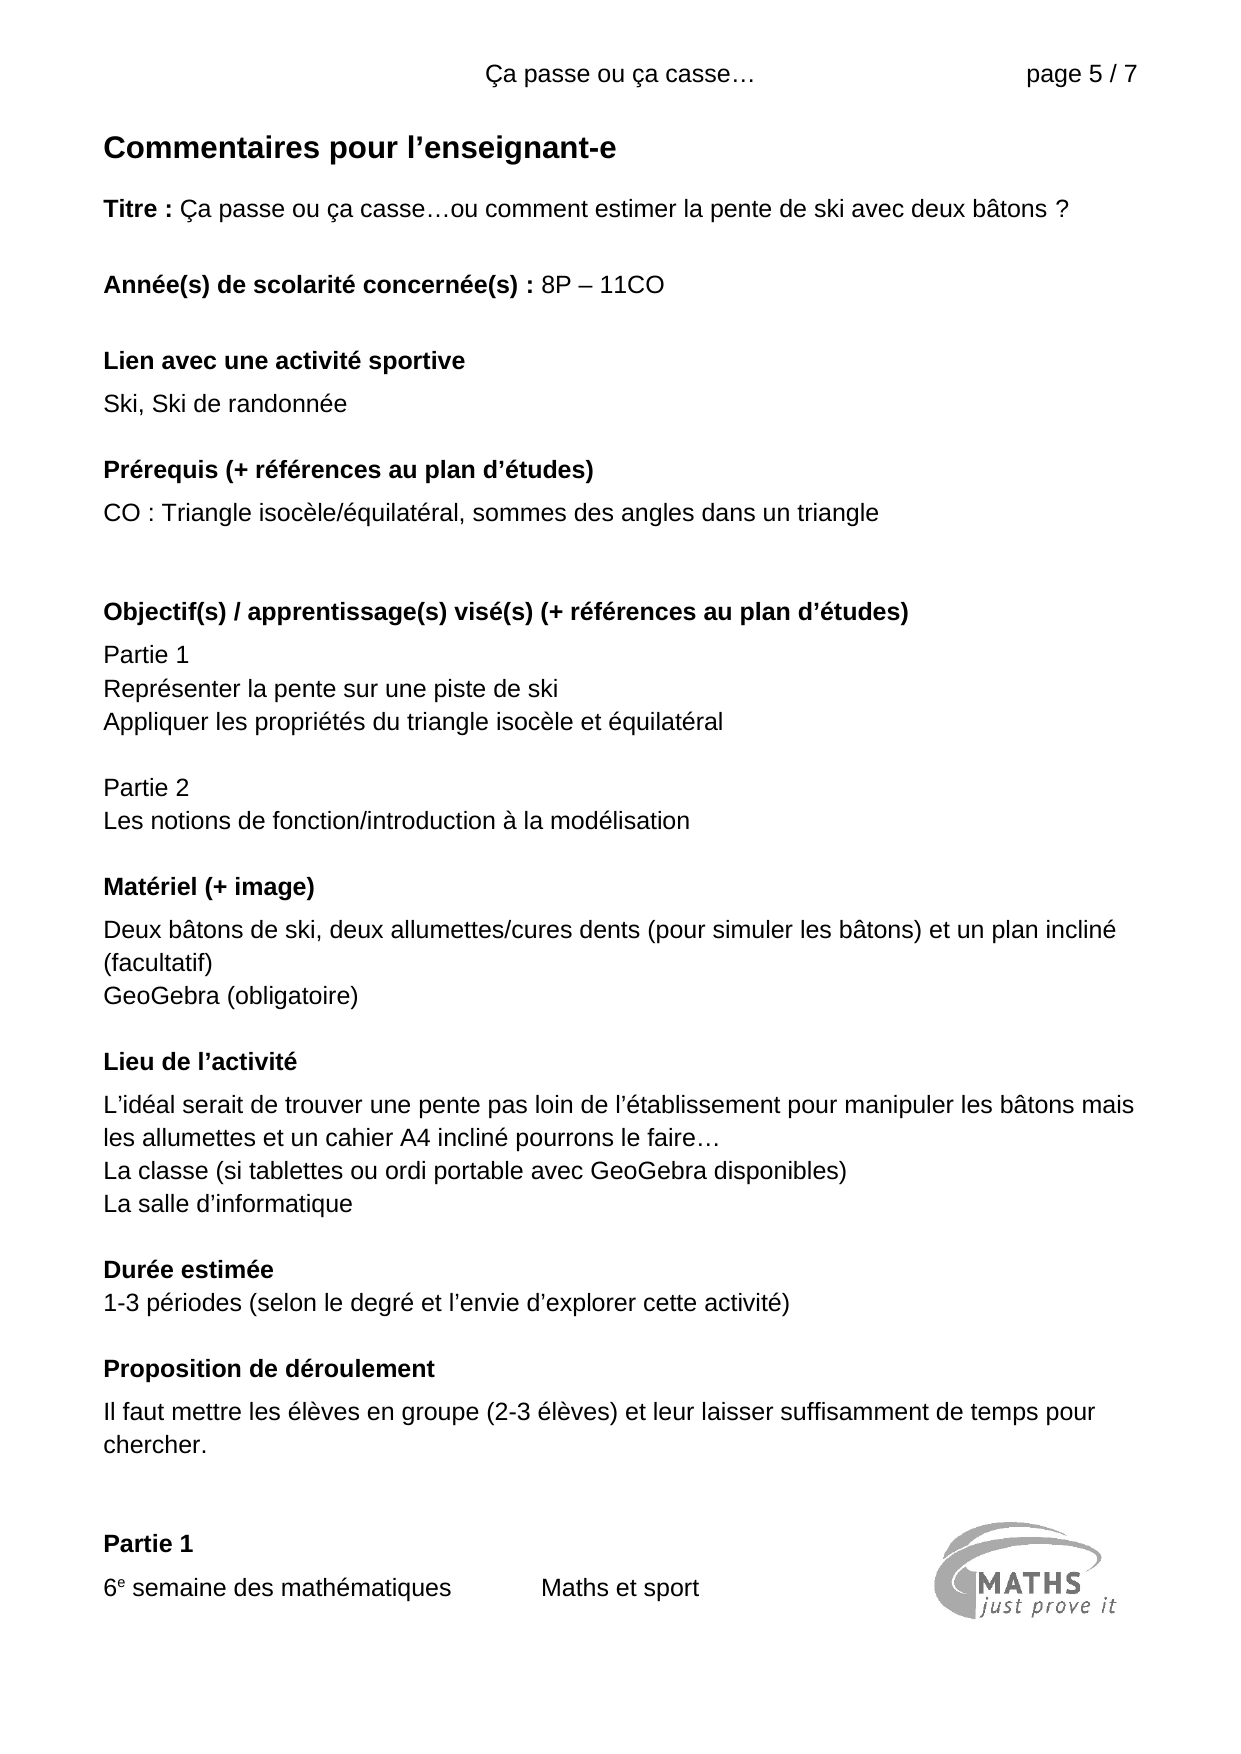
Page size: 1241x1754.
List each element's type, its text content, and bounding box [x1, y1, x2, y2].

text 1-3 périodes (selon le degré et l’envie d’explorer cette activité) [103, 1288, 1137, 1317]
text Lien avec une activité sportive [103, 346, 1137, 375]
text Proposition de déroulement [103, 1354, 1137, 1383]
text GeoGebra (obligatoire) [103, 981, 1137, 1009]
text Année(s) de scolarité concernée(s) : 8P – 11CO [103, 270, 1137, 299]
text Lieu de l’activité [103, 1047, 1137, 1076]
text Titre : Ça passe ou ça casse…ou comment estimer la pente de ski avec deux bâtons ? [103, 194, 1137, 222]
text La salle d’informatique [103, 1189, 1137, 1218]
text Partie 2 [103, 773, 1137, 801]
text Objectif(s) / apprentissage(s) visé(s) (+ références au plan d’études) [103, 597, 1137, 626]
text La classe (si tablettes ou ordi portable avec GeoGebra disponibles) [103, 1156, 1137, 1185]
text Commentaires pour l’enseignant-e [103, 129, 1137, 165]
text Partie 1 [103, 1529, 1137, 1558]
text CO : Triangle isocèle/équilatéral, sommes des angles dans un triangle [103, 498, 1137, 527]
text Représenter la pente sur une piste de ski [103, 673, 1137, 702]
text Appliquer les propriétés du triangle isocèle et équilatéral [103, 707, 1137, 735]
text Partie 1 [103, 641, 1137, 669]
text Les notions de fonction/introduction à la modélisation [103, 806, 1137, 834]
text Ski, Ski de randonnée [103, 389, 1137, 418]
text Deux bâtons de ski, deux allumettes/cures dents (pour simuler les bâtons) et un plan incliné (facultatif) [103, 915, 1137, 977]
picture [921, 1507, 1138, 1637]
text L’idéal serait de trouver une pente pas loin de l’établissement pour manipuler les bâtons mais les allumettes et un cahier A4 incliné pourrons le faire… [103, 1090, 1137, 1152]
text Durée estimée [103, 1255, 1137, 1284]
text Il faut mettre les élèves en groupe (2-3 élèves) et leur laisser suffisamment de temps pour chercher. [103, 1397, 1137, 1459]
text Matériel (+ image) [103, 872, 1137, 900]
text Prérequis (+ références au plan d’études) [103, 455, 1137, 484]
